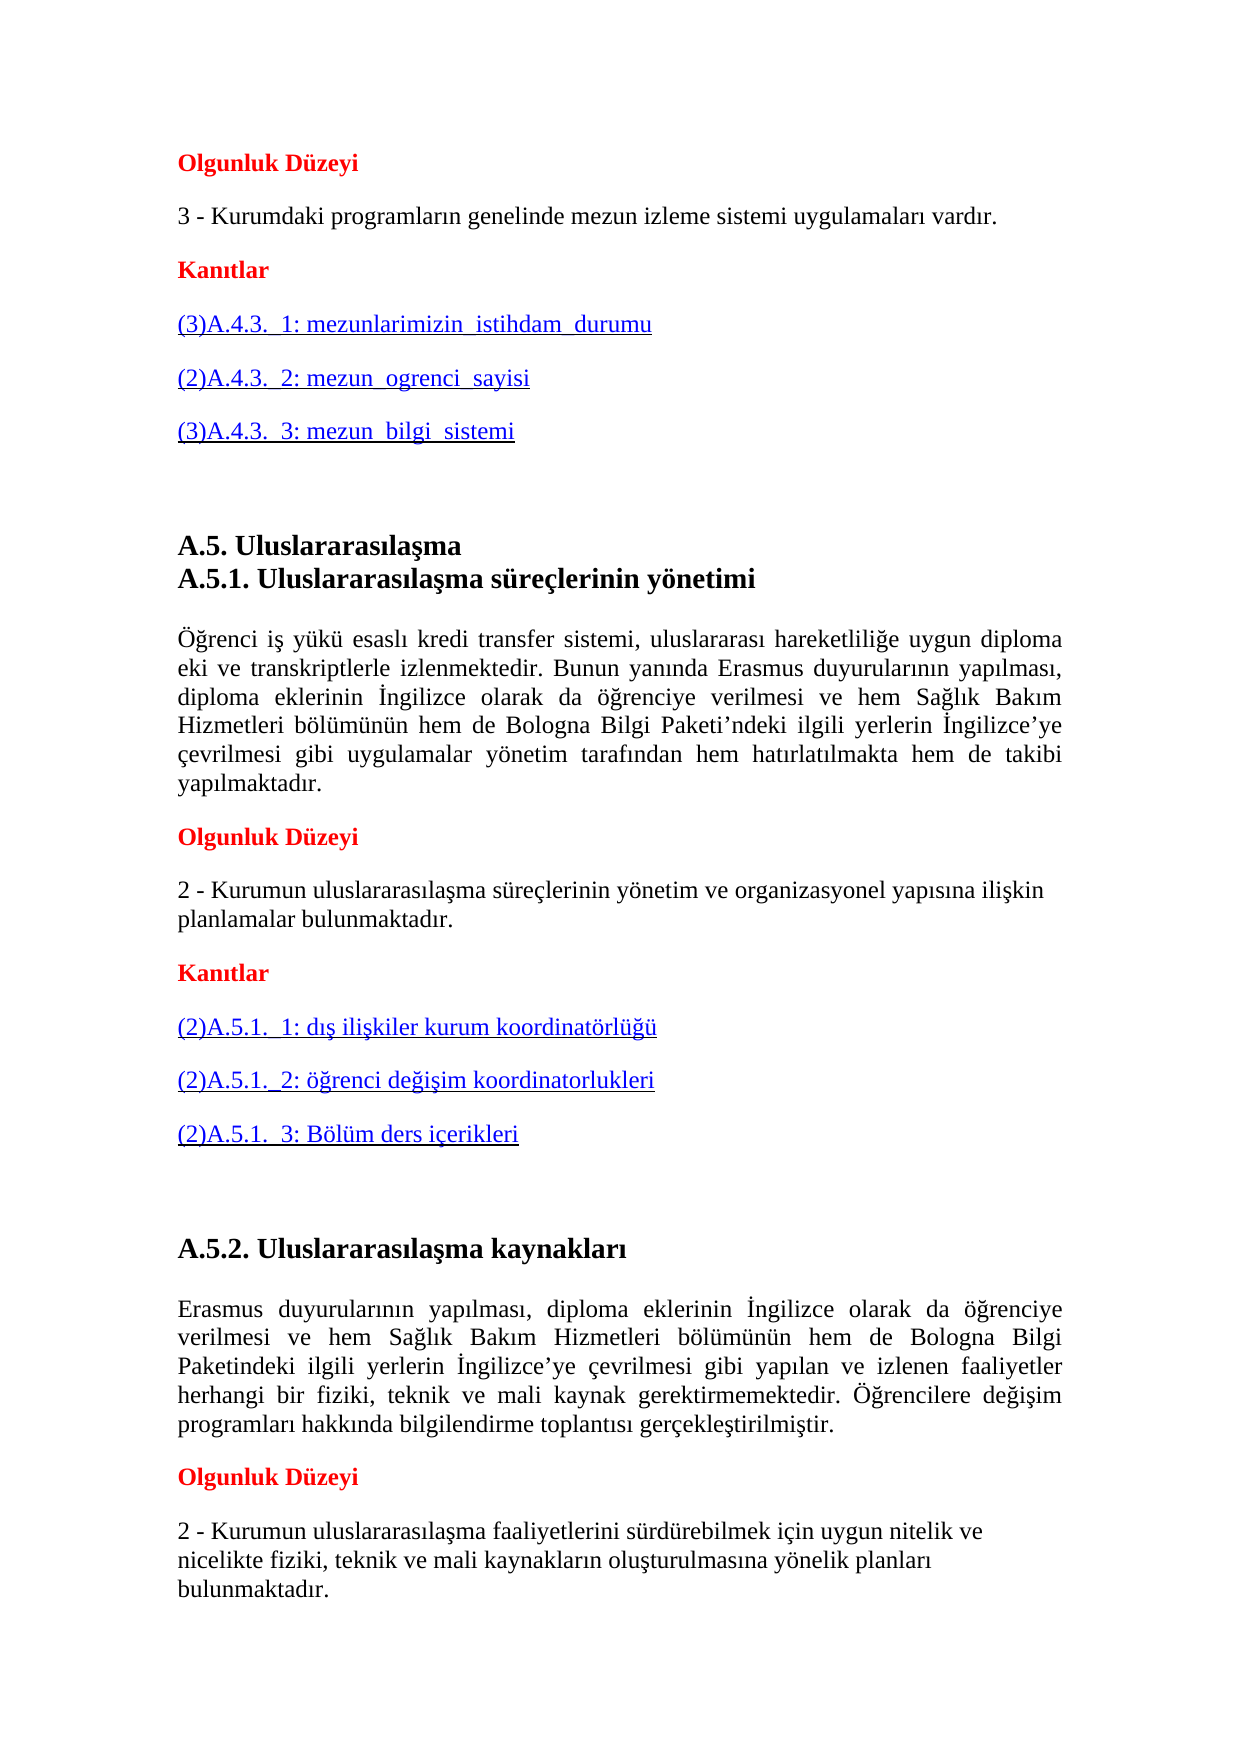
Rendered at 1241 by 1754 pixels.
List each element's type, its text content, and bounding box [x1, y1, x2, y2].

text (2)A.5.1._3: Bölüm ders içerikleri [177, 1119, 1063, 1148]
text Olgunluk Düzeyi [177, 148, 1063, 176]
text (2)A.5.1._2: öğrenci değişim koordinatorlukleri [177, 1066, 1063, 1094]
text Öğrenci iş yükü esaslı kredi transfer sistemi, uluslararası hareketliliğe uygun diploma eki ve transkriptlerle izlenmektedir. Bunun yanında Erasmus duyurularının yapılması, diploma eklerinin İngilizce olarak da öğrenciye verilmesi ve hem Sağlık Bakım Hizmetleri bölümünün hem de Bologna Bilgi Paketi’ndeki ilgili yerlerin İngilizce’ye çevrilmesi gibi uygulamalar yönetim tarafından hem hatırlatılmakta hem de takibi yapılmaktadır. [177, 624, 1063, 797]
text (2)A.5.1._1: dış ilişkiler kurum koordinatörlüğü [177, 1012, 1063, 1041]
text Kanıtlar [177, 958, 1063, 987]
text Erasmus duyurularının yapılması, diploma eklerinin İngilizce olarak da öğrenciye verilmesi ve hem Sağlık Bakım Hizmetleri bölümünün hem de Bologna Bilgi Paketindeki ilgili yerlerin İngilizce’ye çevrilmesi gibi yapılan ve izlenen faaliyetler herhangi bir fiziki, teknik ve mali kaynak gerektirmemektedir. Öğrencilere değişim programları hakkında bilgilendirme toplantısı gerçekleştirilmiştir. [177, 1294, 1063, 1437]
text (3)A.4.3._3: mezun_bilgi_sistemi [177, 416, 1063, 445]
text Olgunluk Düzeyi [177, 1462, 1063, 1491]
text Kanıtlar [177, 255, 1063, 284]
text 2 - Kurumun uluslararasılaşma faaliyetlerini sürdürebilmek için uygun nitelik ve nicelikte fiziki, teknik ve mali kaynakların oluşturulmasına yönelik planları bulunmaktadır. [177, 1516, 1063, 1602]
text 3 - Kurumdaki programların genelinde mezun izleme sistemi uygulamaları vardır. [177, 201, 1063, 230]
text 2 - Kurumun uluslararasılaşma süreçlerinin yönetim ve organizasyonel yapısına ilişkin planlamalar bulunmaktadır. [177, 876, 1063, 933]
text Olgunluk Düzeyi [177, 822, 1063, 851]
text (3)A.4.3._1: mezunlarimizin_istihdam_durumu [177, 309, 1063, 338]
text (2)A.4.3._2: mezun_ogrenci_sayisi [177, 363, 1063, 391]
text A.5.2. Uluslararasılaşma kaynakları [177, 1231, 1063, 1264]
text A.5. Uluslararasılaşma A.5.1. Uluslararasılaşma süreçlerinin yönetimi [177, 528, 1063, 595]
